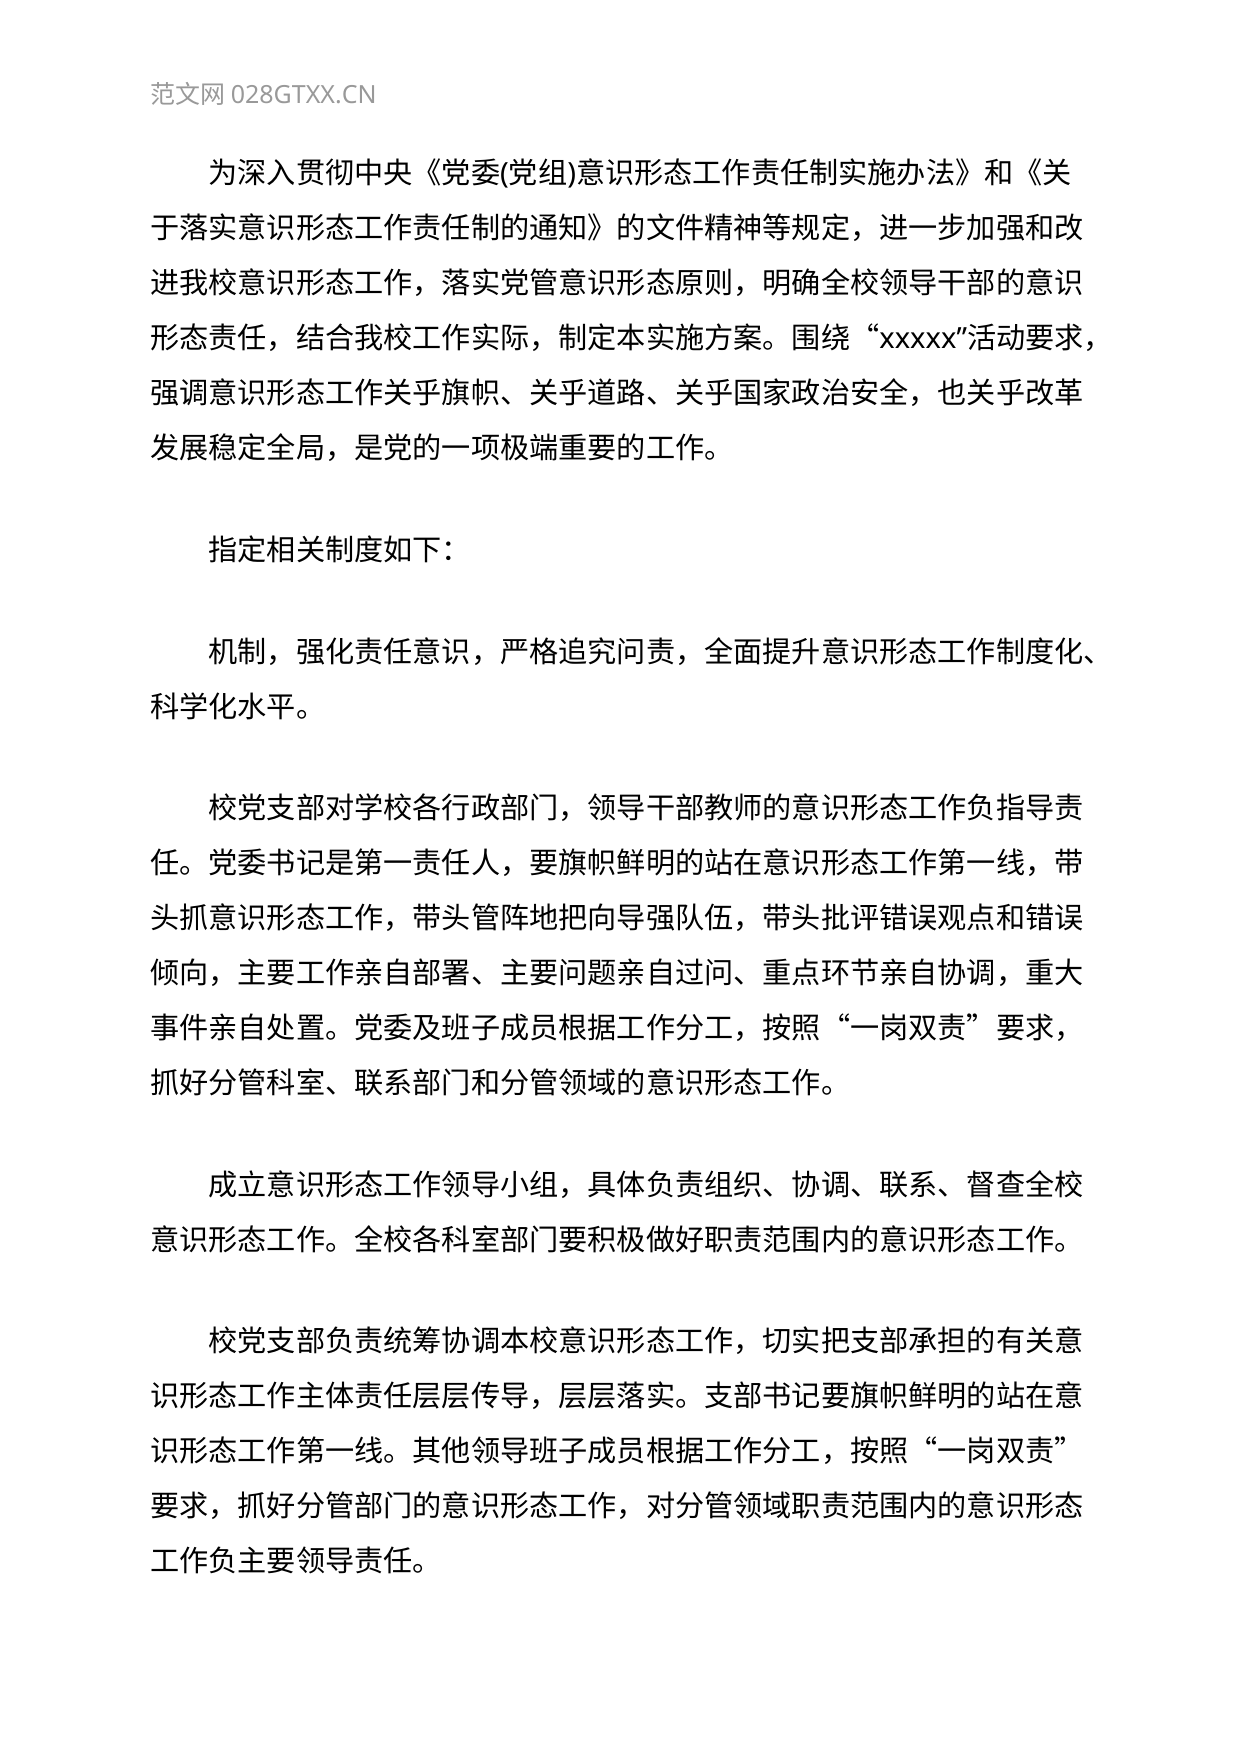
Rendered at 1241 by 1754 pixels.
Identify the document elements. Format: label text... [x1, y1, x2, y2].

text 为深入贯彻中央《党委(党组)意识形态工作责任制实施办法》和《关于落实意识形态工作责任制的通知》的文件精神等规定，进一步加强和改进我校意识形态工作，落实党管意识形态原则，明确全校领导干部的意识形态责任，结合我校工作实际，制定本实施方案。围绕“xxxxx”活动要求，强调意识形态工作关乎旗帜、关乎道路、关乎国家政治安全，也关乎改革发展稳定全局，是党的一项极端重要的工作。 [150, 150, 1090, 467]
text 校党支部负责统筹协调本校意识形态工作，切实把支部承担的有关意识形态工作主体责任层层传导，层层落实。支部书记要旗帜鲜明的站在意识形态工作第一线。其他领导班子成员根据工作分工，按照“一岗双责”要求，抓好分管部门的意识形态工作，对分管领域职责范围内的意识形态工作负主要领导责任。 [150, 1318, 1090, 1580]
text 指定相关制度如下： [150, 526, 1090, 569]
text 机制，强化责任意识，严格追究问责，全面提升意识形态工作制度化、科学化水平。 [150, 628, 1090, 725]
text 校党支部对学校各行政部门，领导干部教师的意识形态工作负指导责任。党委书记是第一责任人，要旗帜鲜明的站在意识形态工作第一线，带头抓意识形态工作，带头管阵地把向导强队伍，带头批评错误观点和错误倾向，主要工作亲自部署、主要问题亲自过问、重点环节亲自协调，重大事件亲自处置。党委及班子成员根据工作分工，按照“一岗双责”要求，抓好分管科室、联系部门和分管领域的意识形态工作。 [150, 785, 1090, 1102]
text 成立意识形态工作领导小组，具体负责组织、协调、联系、督查全校意识形态工作。全校各科室部门要积极做好职责范围内的意识形态工作。 [150, 1161, 1090, 1258]
